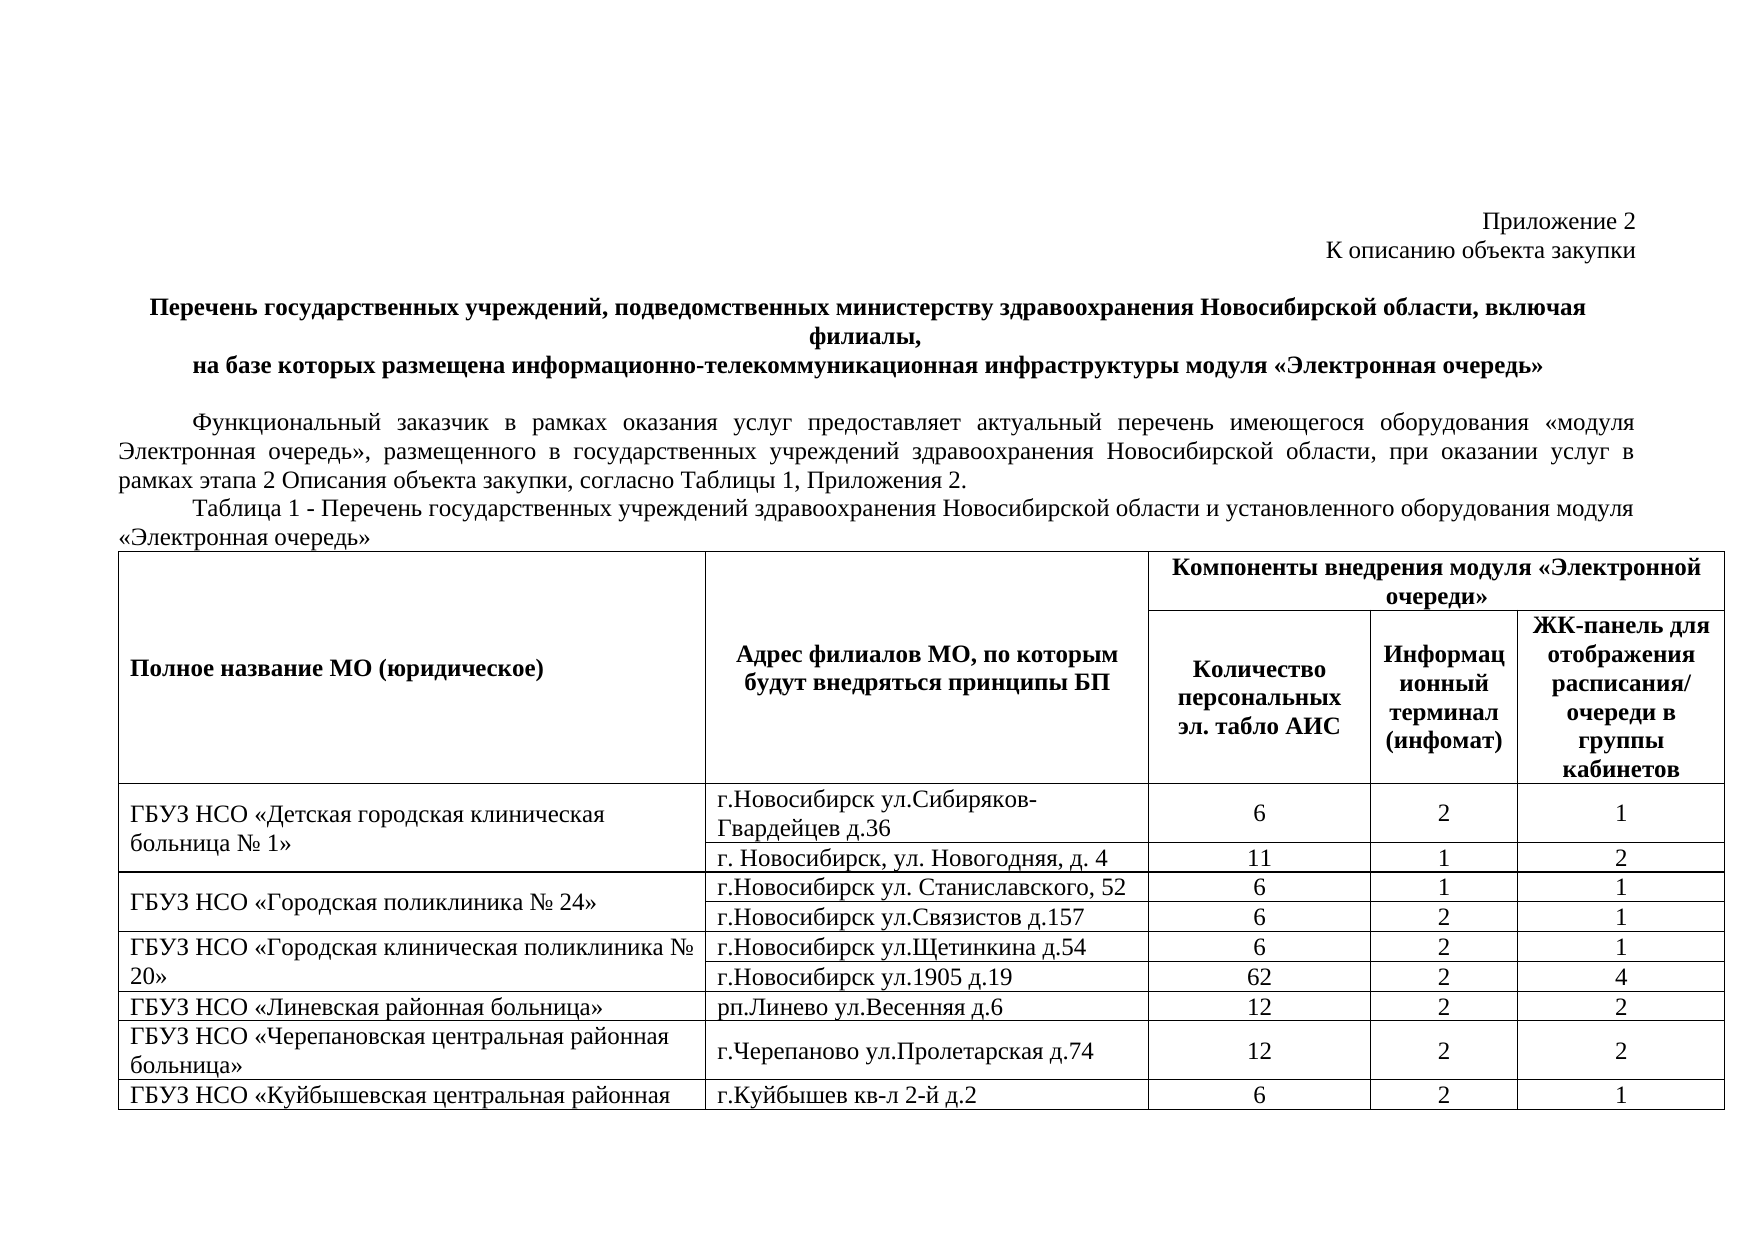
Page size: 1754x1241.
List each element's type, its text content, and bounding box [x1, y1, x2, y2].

table_cell ГБУЗ НСО «Линевская районная больница» [119, 992, 705, 1020]
table_cell Количество персональных эл. табло АИС [1149, 611, 1370, 783]
table_cell 4 [1518, 962, 1724, 991]
subtitle Перечень государственных учреждений, подведомственных министерству здравоохранения Новосибирской области, включая филиалы, на базе которых размещена информационно-телекоммуникационная инфраструктуры модуля «Электронная очередь» [118, 292, 1618, 378]
table_cell ЖК-панель для отображения расписания/ очереди в группы кабинетов [1518, 611, 1724, 783]
table_cell 6 [1149, 932, 1370, 961]
table_cell 2 [1518, 1021, 1724, 1079]
list Приложение 2 [118, 206, 1636, 235]
table_header Компоненты внедрения модуля «Электронной очереди» [1149, 552, 1724, 609]
table_cell г.Новосибирск ул.Связистов д.157 [706, 902, 1148, 931]
table_cell Информационный терминал (инфомат) [1371, 611, 1517, 783]
table_cell 6 [1149, 1080, 1370, 1109]
table_cell 2 [1518, 992, 1724, 1020]
table_cell 2 [1371, 962, 1517, 991]
table_cell 2 [1371, 932, 1517, 961]
table_header Адрес филиалов МО, по которым будут внедряться принципы БП [706, 552, 1148, 783]
table_cell 2 [1371, 784, 1517, 842]
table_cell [119, 1080, 705, 1109]
table_cell г.Куйбышев кв-л 2-й д.2 [706, 1080, 1148, 1109]
table_cell 2 [1518, 843, 1724, 871]
table_cell г.Черепаново ул.Пролетарская д.74 [706, 1021, 1148, 1079]
table_cell 12 [1149, 1021, 1370, 1079]
list К описанию объекта закупки [118, 235, 1636, 263]
table_cell 2 [1371, 1021, 1517, 1079]
table_cell г.Новосибирск ул. Станиславского, 52 [706, 873, 1148, 901]
table_cell 1 [1371, 843, 1517, 871]
table_cell 6 [1149, 873, 1370, 901]
table_header Полное название МО (юридическое) [119, 552, 705, 783]
table_cell 1 [1518, 873, 1724, 901]
table_cell 1 [1518, 932, 1724, 961]
table_cell ГБУЗ НСО «Городская клиническая поликлиника № 20» [119, 932, 705, 991]
table_cell 6 [1149, 902, 1370, 931]
table_cell 2 [1371, 902, 1517, 931]
table_cell 1 [1518, 1080, 1724, 1109]
table_cell г.Новосибирск ул.1905 д.19 [706, 962, 1148, 991]
table_cell 12 [1149, 992, 1370, 1020]
table_cell г.Новосибирск ул.Щетинкина д.54 [706, 932, 1148, 961]
table_cell 6 [1149, 784, 1370, 842]
table_cell 1 [1518, 784, 1724, 842]
table_cell ГБУЗ НСО «Детская городская клиническая больница № 1» [119, 784, 705, 871]
table_cell ГБУЗ НСО «Черепановская центральная районная больница» [119, 1021, 705, 1079]
table_cell г.Новосибирск ул.Сибиряков-Гвардейцев д.36 [706, 784, 1148, 842]
text Функциональный заказчик в рамках оказания услуг предоставляет актуальный перечень имеющегося оборудования «модуля Электронная очередь», размещенного в государственных учреждений здравоохранения Новосибирской области, при оказании услуг в рамках этапа 2 Описания объекта закупки, согласно Таблицы 1, Приложения 2. [118, 407, 1636, 493]
table_cell 62 [1149, 962, 1370, 991]
table_cell 1 [1371, 873, 1517, 901]
table_cell 1 [1518, 902, 1724, 931]
text Таблица 1 - Перечень государственных учреждений здравоохранения Новосибирской области и установленного оборудования модуля «Электронная очередь» [118, 493, 1636, 551]
table_cell 2 [1371, 1080, 1517, 1109]
table_cell г. Новосибирск, ул. Новогодняя, д. 4 [706, 843, 1148, 871]
table_cell ГБУЗ НСО «Городская поликлиника № 24» [119, 873, 705, 931]
table_cell 2 [1371, 992, 1517, 1020]
table_cell 11 [1149, 843, 1370, 871]
table_cell рп.Линево ул.Весенняя д.6 [706, 992, 1148, 1020]
